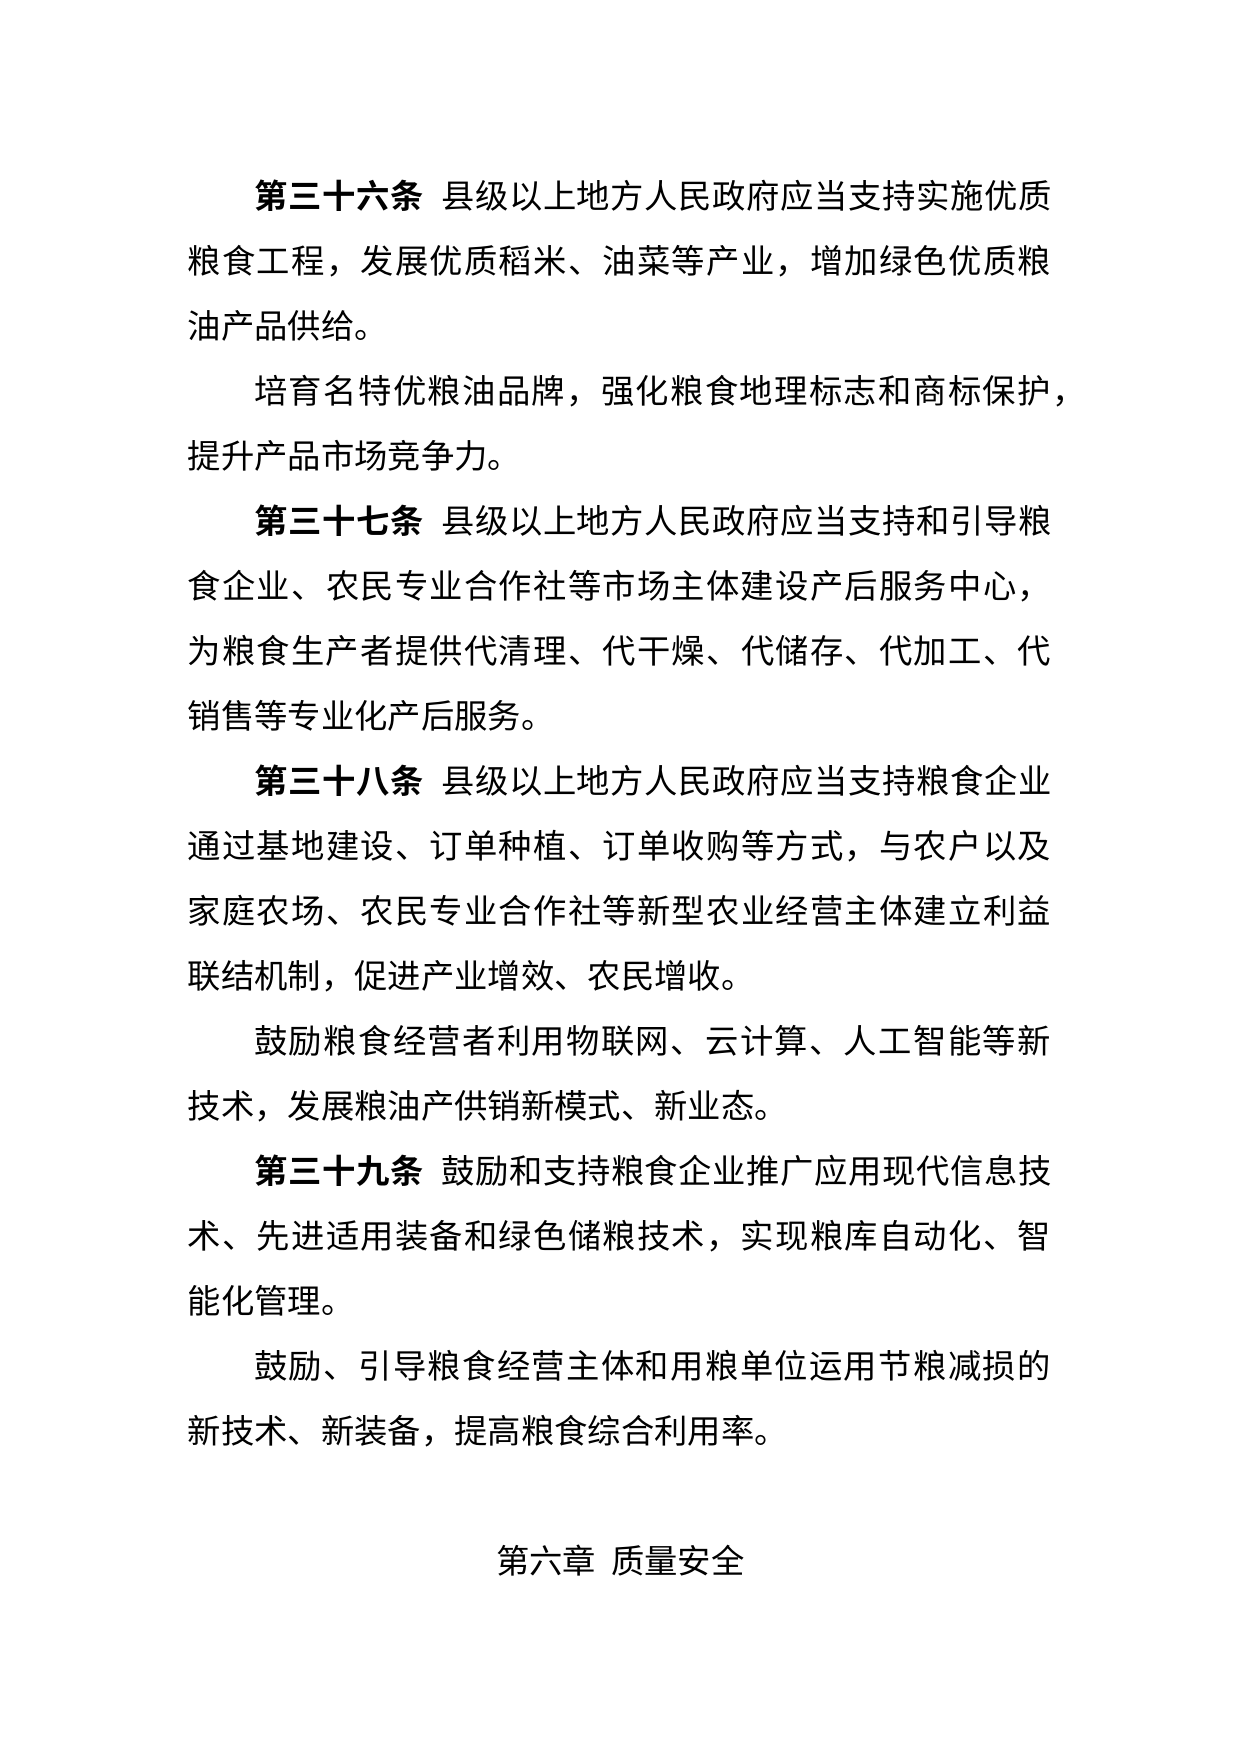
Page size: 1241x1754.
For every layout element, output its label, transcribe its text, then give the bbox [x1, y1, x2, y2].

text 第三十六条 县级以上地方人民政府应当支持实施优质粮食工程，发展优质稻米、油菜等产业，增加绿色优质粮油产品供给。 [187, 162, 1053, 357]
text 第三十八条 县级以上地方人民政府应当支持粮食企业通过基地建设、订单种植、订单收购等方式，与农户以及家庭农场、农民专业合作社等新型农业经营主体建立利益联结机制，促进产业增效、农民增收。 [187, 747, 1053, 1007]
text 培育名特优粮油品牌，强化粮食地理标志和商标保护，提升产品市场竞争力。 [187, 357, 1053, 487]
text 第三十九条 鼓励和支持粮食企业推广应用现代信息技术、先进适用装备和绿色储粮技术，实现粮库自动化、智能化管理。 [187, 1137, 1053, 1332]
text 第六章 质量安全 [187, 1527, 1053, 1592]
text 鼓励、引导粮食经营主体和用粮单位运用节粮减损的新技术、新装备，提高粮食综合利用率。 [187, 1332, 1053, 1462]
text 鼓励粮食经营者利用物联网、云计算、人工智能等新技术，发展粮油产供销新模式、新业态。 [187, 1007, 1053, 1137]
text 第三十七条 县级以上地方人民政府应当支持和引导粮食企业、农民专业合作社等市场主体建设产后服务中心，为粮食生产者提供代清理、代干燥、代储存、代加工、代销售等专业化产后服务。 [187, 487, 1053, 747]
